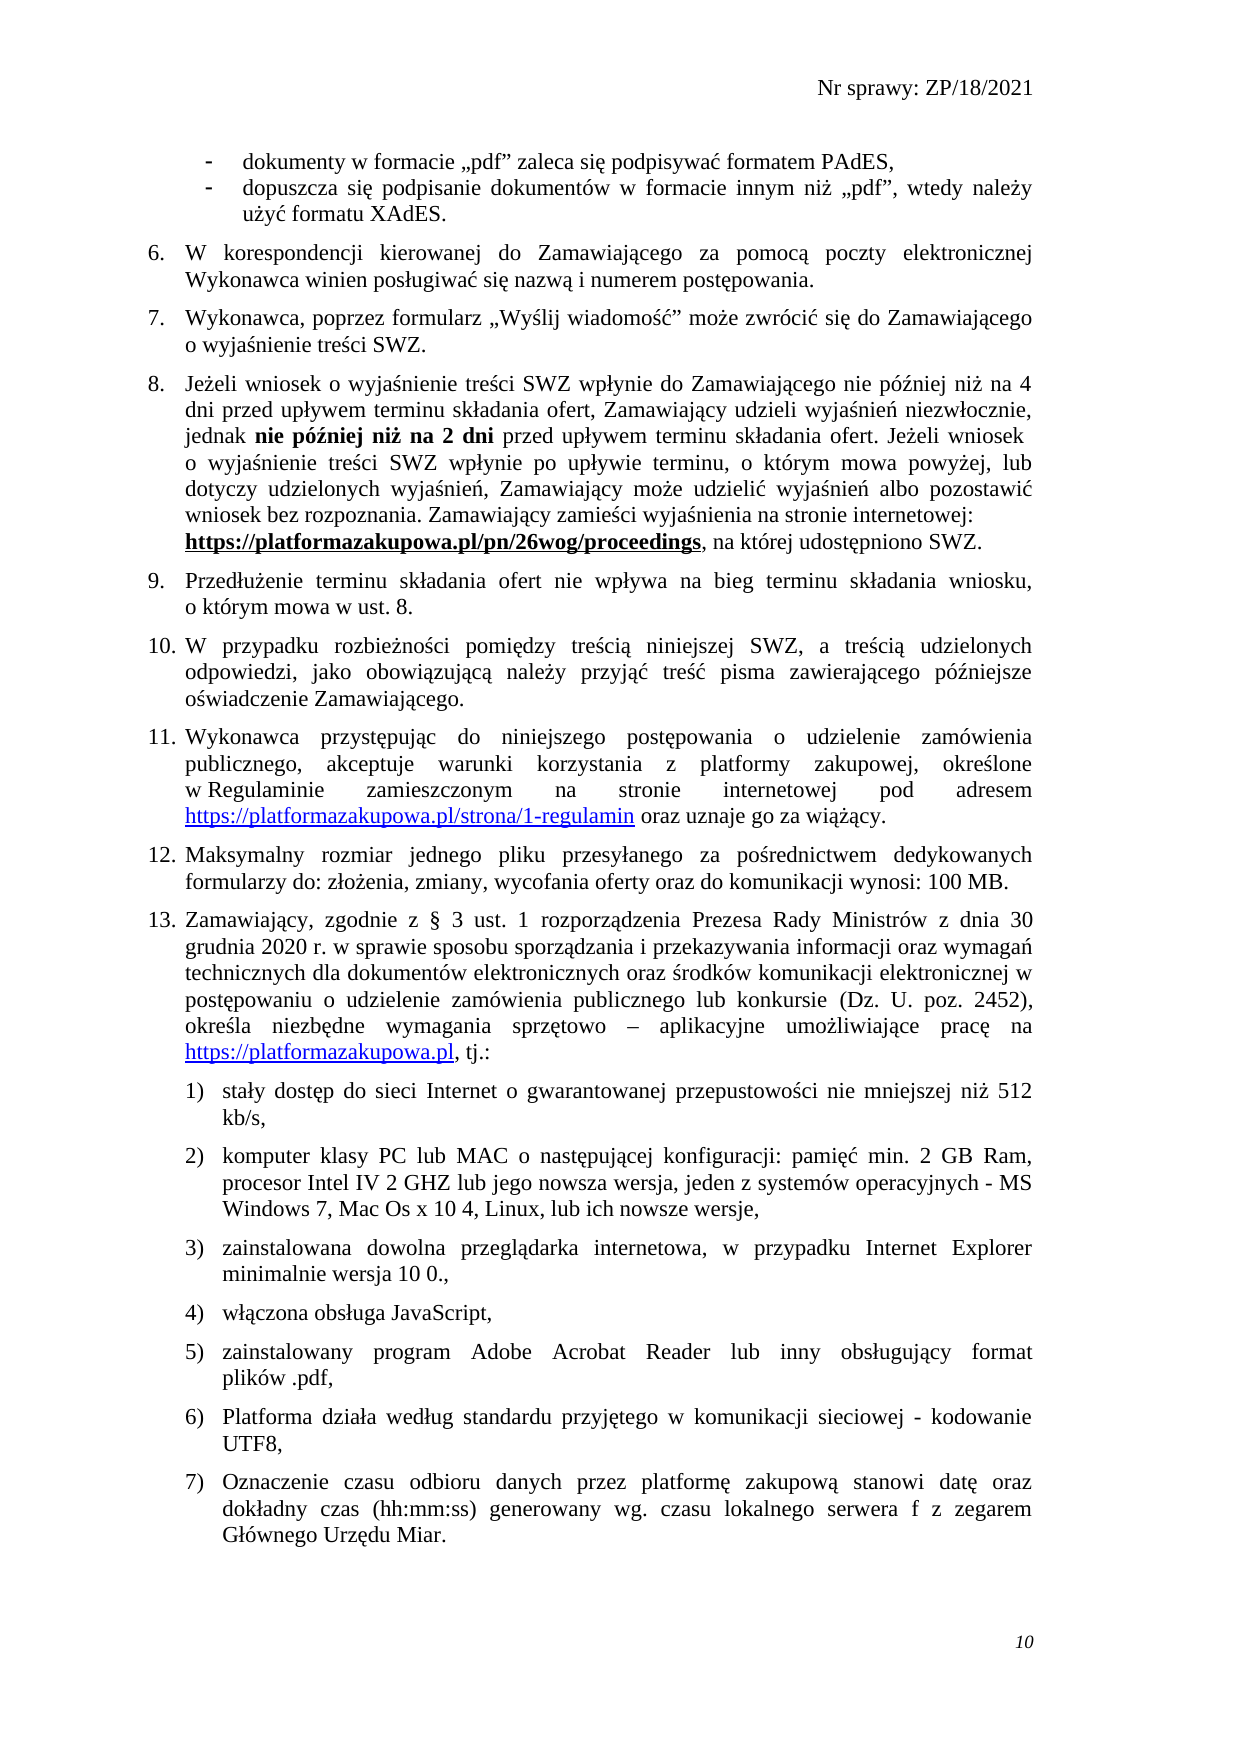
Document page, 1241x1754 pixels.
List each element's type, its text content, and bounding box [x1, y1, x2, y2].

list W korespondencji kierowanej do Zamawiającego za pomocą poczty elektronicznej Wykonawca winien posługiwać się nazwą i numerem postępowania. [148, 239, 1033, 292]
list W przypadku rozbieżności pomiędzy treścią niniejszej SWZ, a treścią udzielonych odpowiedzi, jako obowiązującą należy przyjąć treść pisma zawierającego późniejsze oświadczenie Zamawiającego. [148, 632, 1033, 711]
list Wykonawca, poprzez formularz „Wyślij wiadomość” może zwrócić się do Zamawiającego o wyjaśnienie treści SWZ. [148, 304, 1033, 357]
list Maksymalny rozmiar jednego pliku przesyłanego za pośrednictwem dedykowanych formularzy do: złożenia, zmiany, wycofania oferty oraz do komunikacji wynosi: 100 MB. [148, 841, 1033, 894]
list dokumenty w formacie „pdf” zaleca się podpisywać formatem PAdES, [205, 148, 1033, 174]
list komputer klasy PC lub MAC o następującej konfiguracji: pamięć min. 2 GB Ram, procesor Intel IV 2 GHZ lub jego nowsza wersja, jeden z systemów operacyjnych - MS Windows 7, Mac Os x 10 4, Linux, lub ich nowsze wersje, [185, 1142, 1033, 1221]
list włączona obsługa JavaScript, [185, 1299, 1033, 1326]
list Zamawiający, zgodnie z § 3 ust. 1 rozporządzenia Prezesa Rady Ministrów z dnia 30 grudnia 2020 r. w sprawie sposobu sporządzania i przekazywania informacji oraz wymagań technicznych dla dokumentów elektronicznych oraz środków komunikacji elektronicznej w postępowaniu o udzielenie zamówienia publicznego lub konkursie (Dz. U. poz. 2452), określa niezbędne wymagania sprzętowo – aplikacyjne umożliwiające pracę na https://platformazakupowa.pl, tj.: [148, 907, 1033, 1065]
list zainstalowana dowolna przeglądarka internetowa, w przypadku Internet Explorer minimalnie wersja 10 0., [185, 1234, 1033, 1287]
list Platforma działa według standardu przyjętego w komunikacji sieciowej - kodowanie UTF8, [185, 1403, 1033, 1456]
text https://platformazakupowa.pl/pn/26wog/proceedings, na której udostępniono SWZ. [185, 528, 1033, 554]
list Oznaczenie czasu odbioru danych przez platformę zakupową stanowi datę oraz dokładny czas (hh:mm:ss) generowany wg. czasu lokalnego serwera f z zegarem Głównego Urzędu Miar. [185, 1468, 1033, 1547]
list zainstalowany program Adobe Acrobat Reader lub inny obsługujący format plików .pdf, [185, 1338, 1033, 1391]
list dopuszcza się podpisanie dokumentów w formacie innym niż „pdf”, wtedy należy użyć formatu XAdES. [205, 174, 1033, 227]
list Jeżeli wniosek o wyjaśnienie treści SWZ wpłynie do Zamawiającego nie później niż na 4 dni przed upływem terminu składania ofert, Zamawiający udzieli wyjaśnień niezwłocznie, jednak nie później niż na 2 dni przed upływem terminu składania ofert. Jeżeli wniosek o wyjaśnienie treści SWZ wpłynie po upływie terminu, o którym mowa powyżej, lub dotyczy udzielonych wyjaśnień, Zamawiający może udzielić wyjaśnień albo pozostawić wniosek bez rozpoznania. Zamawiający zamieści wyjaśnienia na stronie internetowej: [148, 370, 1033, 528]
list Wykonawca przystępując do niniejszego postępowania o udzielenie zamówienia publicznego, akceptuje warunki korzystania z platformy zakupowej, określone w Regulaminie zamieszczonym na stronie internetowej pod adresem https://platformazakupowa.pl/strona/1-regulamin oraz uznaje go za wiążący. [148, 723, 1033, 829]
list stały dostęp do sieci Internet o gwarantowanej przepustowości nie mniejszej niż 512 kb/s, [185, 1077, 1033, 1130]
list Przedłużenie terminu składania ofert nie wpływa na bieg terminu składania wniosku, o którym mowa w ust. 8. [148, 567, 1033, 619]
